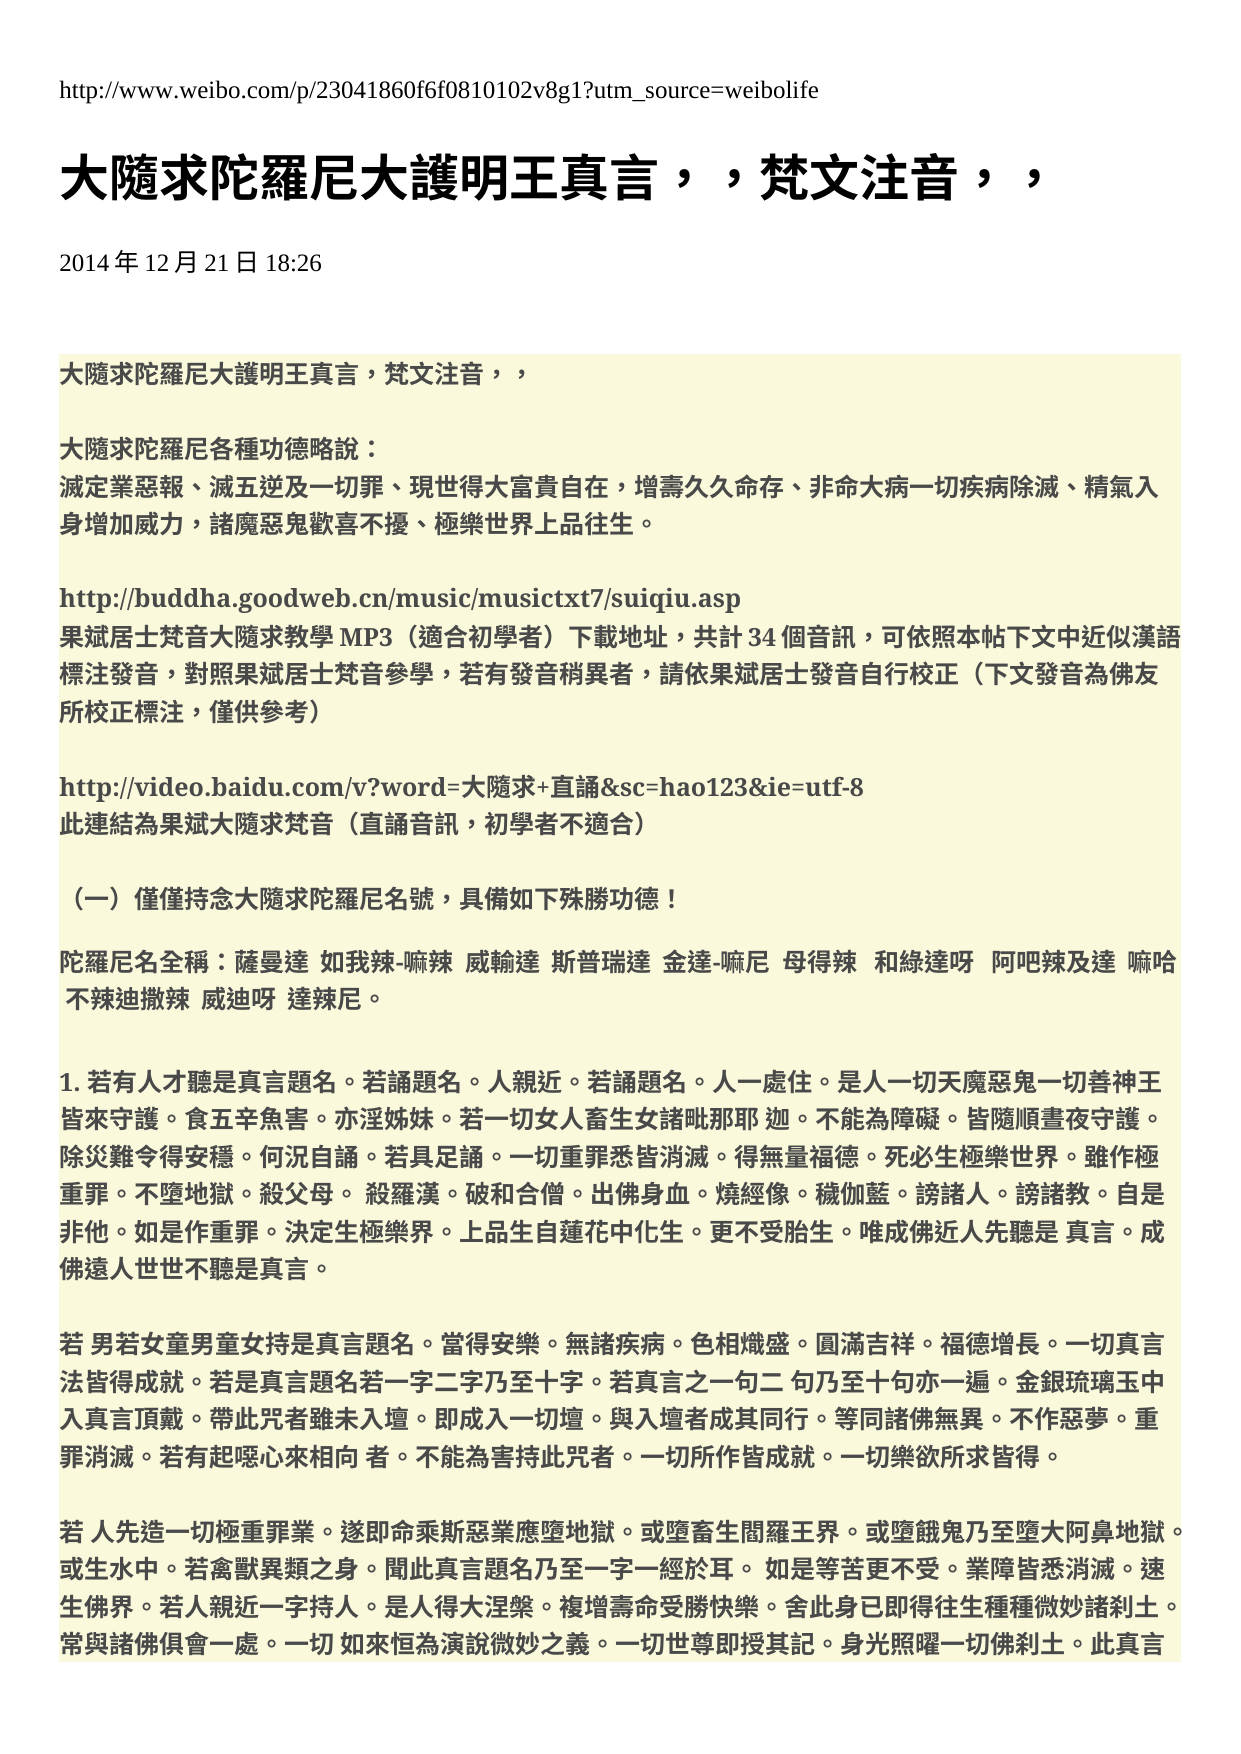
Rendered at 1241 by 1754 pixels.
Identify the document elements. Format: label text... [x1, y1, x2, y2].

text 大隨求陀羅尼各種功德略說： 滅定業惡報、滅五逆及一切罪、現世得大富貴自在，增壽久久命存、非命大病一切疾病除滅、精氣入身增加威力，諸魔惡鬼歡喜不擾、極樂世界上品往生。 http://buddha.goodweb.cn/music/musictxt7/suiqiu.asp 果斌居士梵音大隨求教學MP3（適合初學者）下載地址，共計34個音訊，可依照本帖下文中近似漢語標注發音，對照果斌居士梵音參學，若有發音稍異者，請依果斌居士發音自行校正（下文發音為佛友所校正標注，僅供參考） http://video.baidu.com/v?word=大隨求+直誦&sc=hao123&ie=utf-8 此連結為果斌大隨求梵音（直誦音訊，初學者不適合） （一）僅僅持念大隨求陀羅尼名號，具備如下殊勝功德！ [59, 429, 1181, 917]
text 2014年12月21日 18:26 [59, 242, 1181, 279]
text 大隨求陀羅尼大護明王真言，，梵文注音，， [59, 137, 1181, 212]
text http://www.weibo.com/p/23041860f6f0810102v8g1?utm_source=weibolife [59, 71, 1181, 108]
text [59, 1062, 1181, 1662]
text 陀羅尼名全稱：薩曼達 如我辣-嘛辣 威輸達 斯普瑞達 金達-嘛尼 母得辣 和綠達呀 阿吧辣及達 嘛哈 不辣迪撒辣 威迪呀 達辣尼。 [59, 942, 1181, 1017]
text 大隨求陀羅尼大護明王真言，梵文注音，， [59, 354, 1181, 392]
